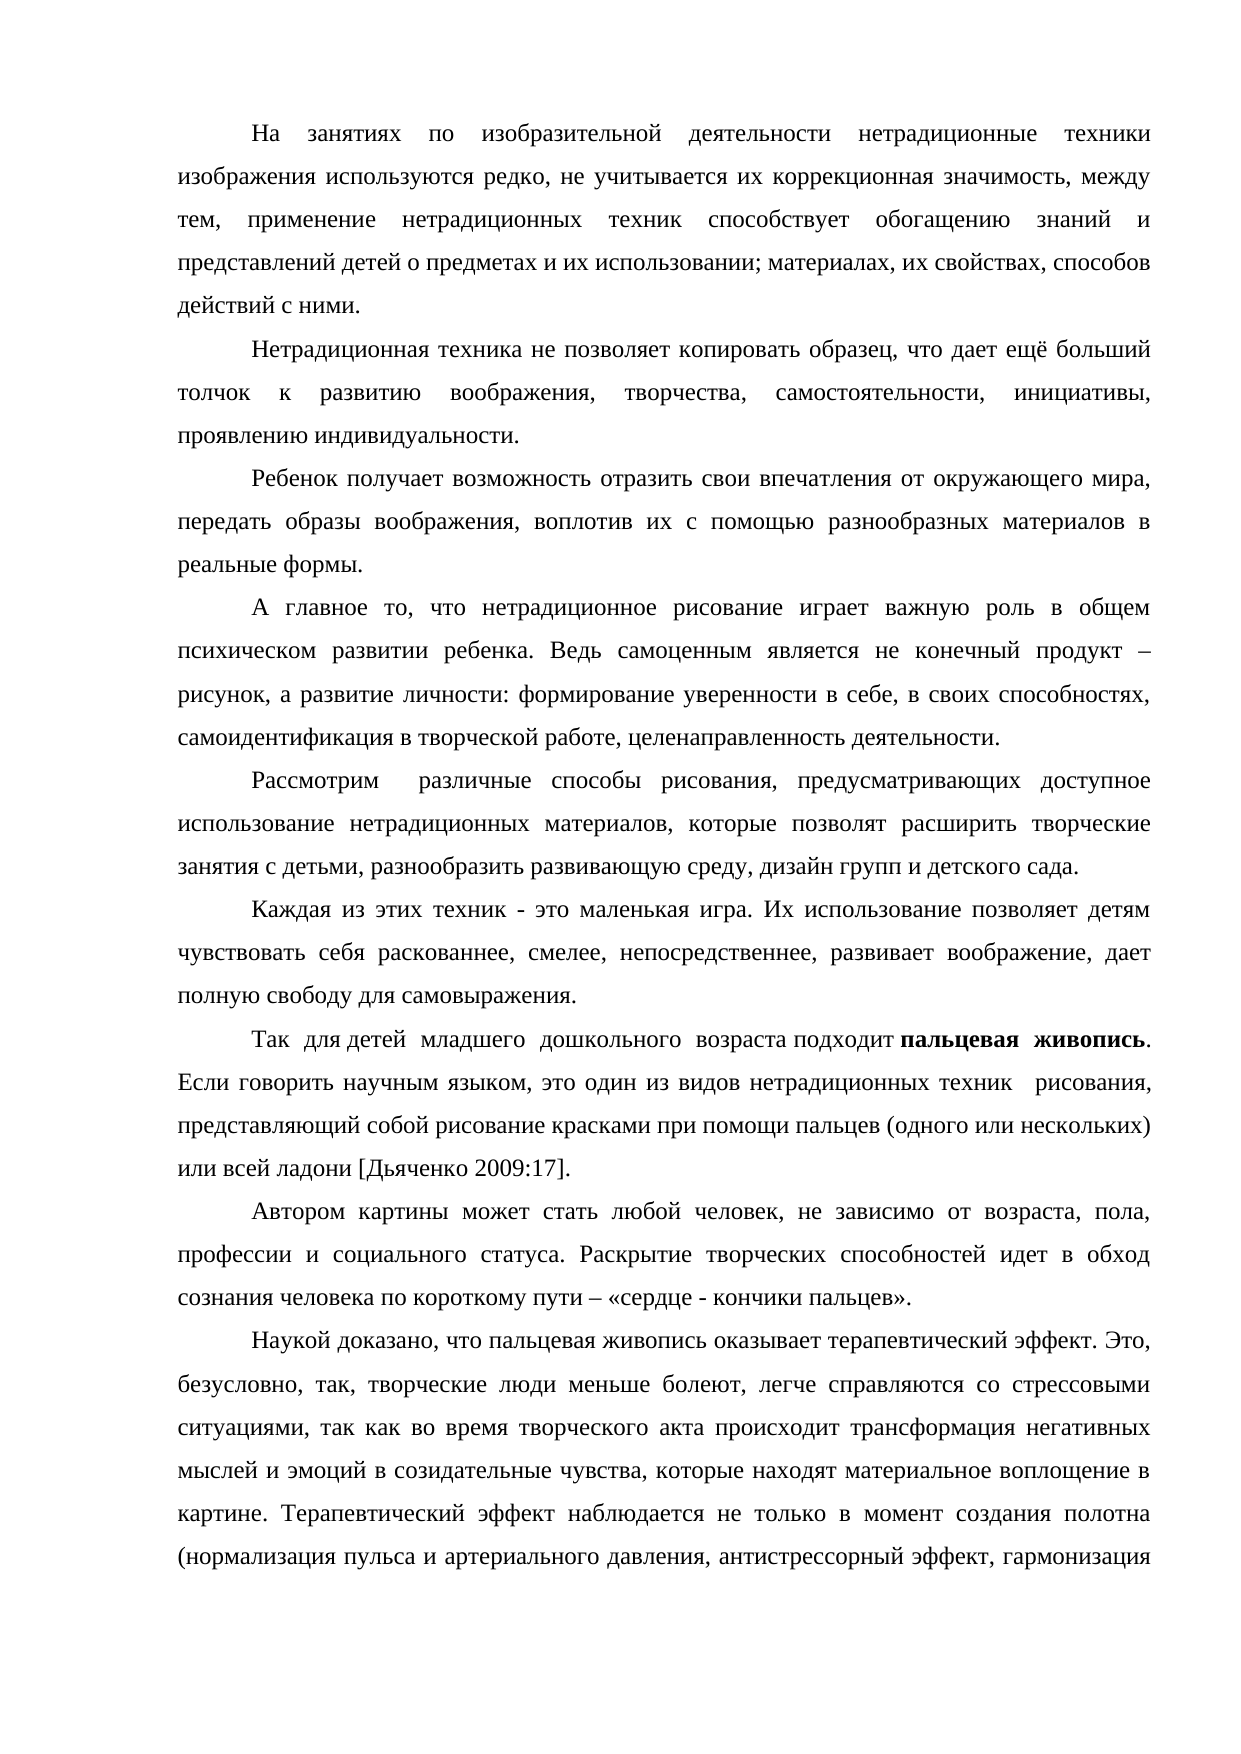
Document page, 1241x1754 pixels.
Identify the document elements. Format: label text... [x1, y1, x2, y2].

text А главное то, что нетрадиционное рисование играет важную роль в общем психическом развитии ребенка. Ведь самоценным является не конечный продукт – рисунок, а развитие личности: формирование уверенности в себе, в своих способностях, самоидентификация в творческой работе, целенаправленность деятельности. [177, 592, 1152, 751]
text Нетрадиционная техника не позволяет копировать образец, что дает ещё больший толчок к развитию воображения, творчества, самостоятельности, инициативы, проявлению индивидуальности. [177, 334, 1152, 449]
text Каждая из этих техник - это маленькая игра. Их использование позволяет детям чувствовать себя раскованнее, смелее, непосредственнее, развивает воображение, дает полную свободу для самовыражения. [177, 894, 1152, 1009]
text Ребенок получает возможность отразить свои впечатления от окружающего мира, передать образы воображения, воплотив их с помощью разнообразных материалов в реальные формы. [177, 463, 1152, 578]
text Автором картины может стать любой человек, не зависимо от возраста, пола, профессии и социального статуса. Раскрытие творческих способностей идет в обход сознания человека по короткому пути – «сердце - кончики пальцев». [177, 1196, 1152, 1311]
text На занятиях по изобразительной деятельности нетрадиционные техники изображения используются редко, не учитывается их коррекционная значимость, между тем, применение нетрадиционных техник способствует обогащению знаний и представлений детей о предметах и их использовании; материалах, их свойствах, способов действий с ними. [177, 118, 1152, 319]
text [177, 1326, 1152, 1570]
text Так для детей младшего дошкольного возраста подходит пальцевая живопись. Если говорить научным языком, это один из видов нетрадиционных техник рисования, представляющий собой рисование красками при помощи пальцев (одного или нескольких) или всей ладони [Дьяченко 2009:17]. [177, 1024, 1152, 1182]
text Рассмотрим различные способы рисования, предусматривающих доступное использование нетрадиционных материалов, которые позволят расширить творческие занятия с детьми, разнообразить развивающую среду, дизайн групп и детского сада. [177, 765, 1152, 880]
